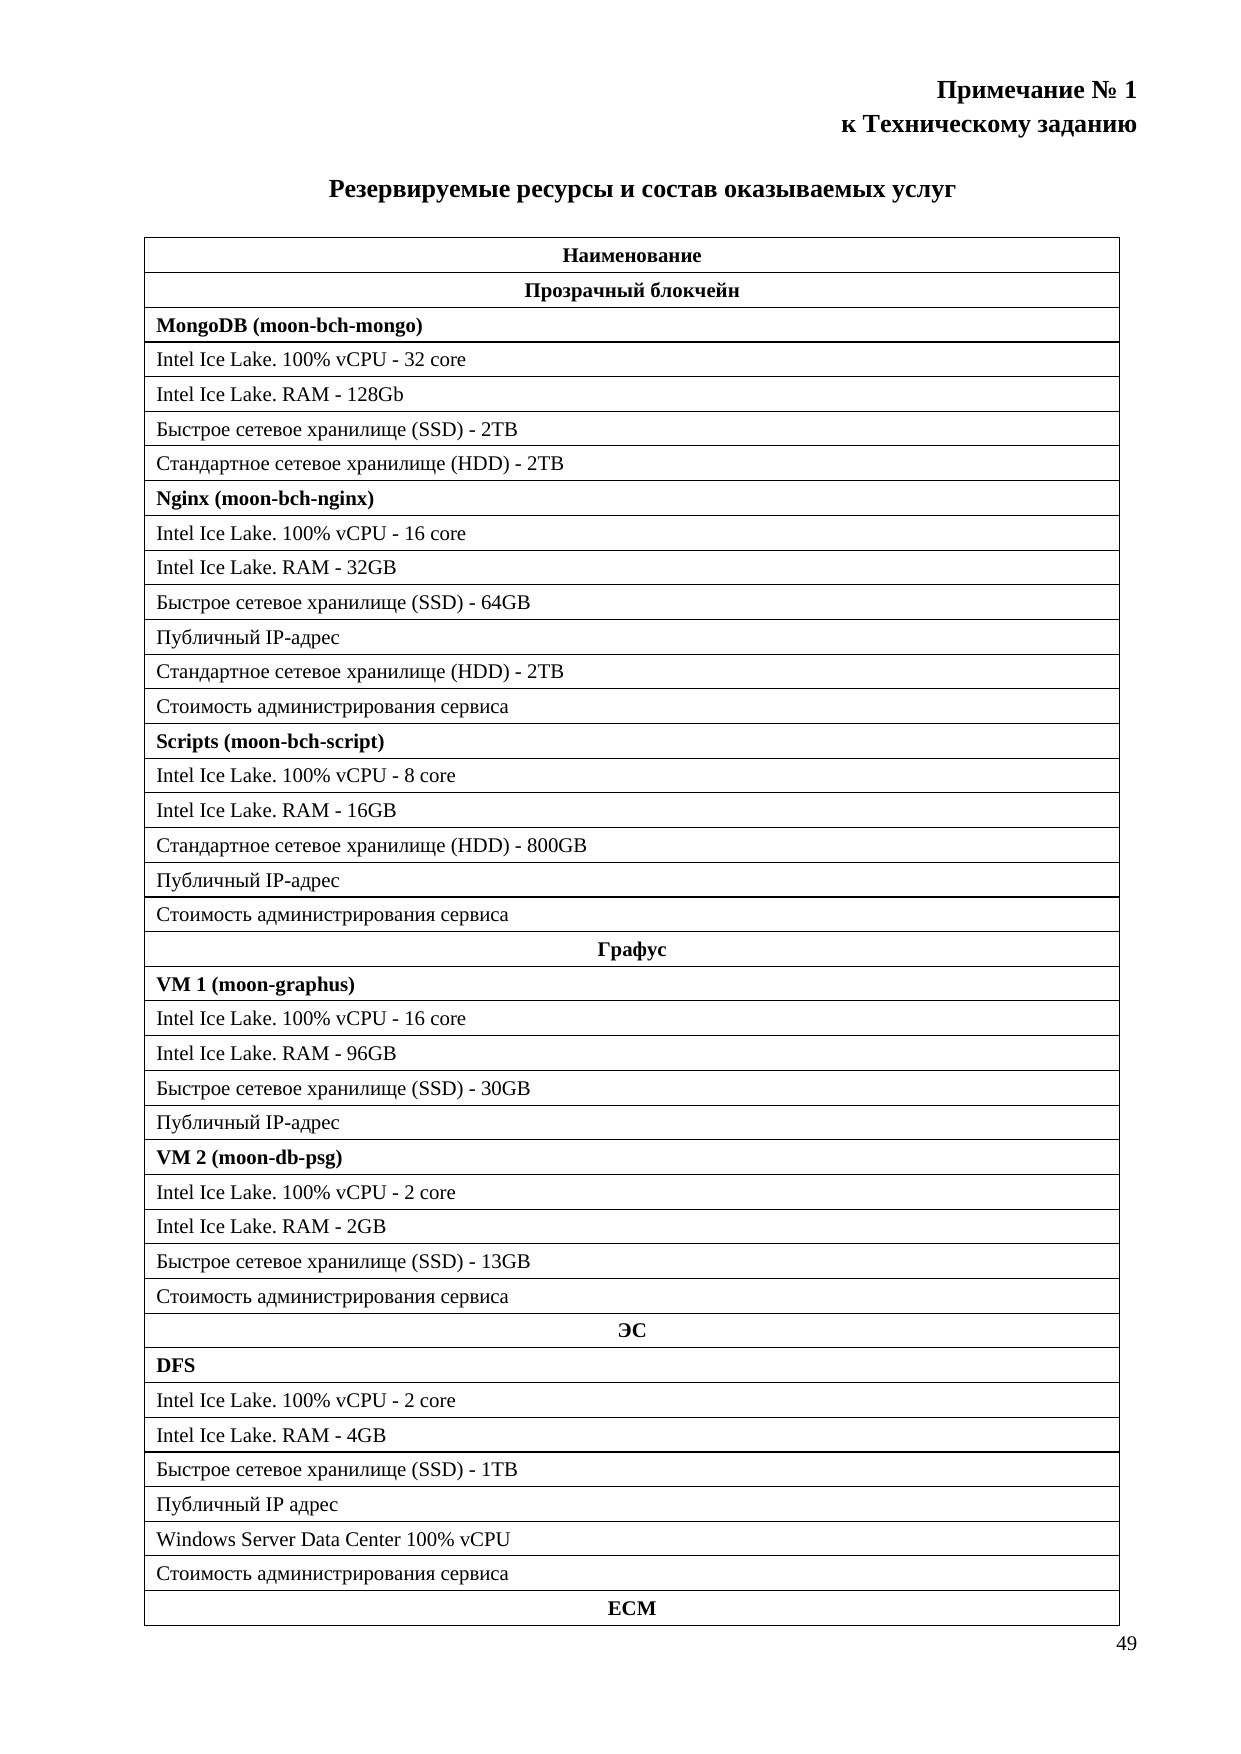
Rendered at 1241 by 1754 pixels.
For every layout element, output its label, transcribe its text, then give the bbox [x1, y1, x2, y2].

table_cell Быстрое сетевое хранилище (SSD) - 64GB [145, 585, 1119, 619]
table_header Наименование [145, 238, 1119, 272]
table_cell ЭС [145, 1314, 1119, 1347]
table_cell Intel Ice Lake. 100% vCPU - 2 core [145, 1383, 1119, 1417]
table_cell Nginx (moon-bch-nginx) [145, 481, 1119, 515]
table_cell Intel Ice Lake. 100% vCPU - 2 core [145, 1175, 1119, 1208]
table_cell VM 2 (moon-db-psg) [145, 1140, 1119, 1174]
text Примечание № 1 [148, 74, 1137, 104]
text к Техническому заданию [797, 108, 1137, 138]
table_cell Scripts (moon-bch-script) [145, 724, 1119, 758]
table_cell Стоимость администрирования сервиса [145, 898, 1119, 931]
table_cell Быстрое сетевое хранилище (SSD) - 13GB [145, 1244, 1119, 1278]
table_cell Публичный IP-адрес [145, 620, 1119, 653]
table_cell Intel Ice Lake. 100% vCPU - 16 core [145, 516, 1119, 549]
table_cell Публичный IP адрес [145, 1487, 1119, 1521]
table_cell Intel Ice Lake. RAM - 96GB [145, 1036, 1119, 1070]
table_cell VM 1 (moon-graphus) [145, 967, 1119, 1000]
table_cell Intel Ice Lake. 100% vCPU - 8 core [145, 759, 1119, 792]
table_cell Стоимость администрирования сервиса [145, 1279, 1119, 1313]
text Резервируемые ресурсы и состав оказываемых услуг [148, 173, 1137, 203]
table_cell Быстрое сетевое хранилище (SSD) - 1TB [145, 1453, 1119, 1486]
table_cell Intel Ice Lake. 100% vCPU - 32 core [145, 343, 1119, 376]
table_cell MongoDB (moon-bch-mongo) [145, 308, 1119, 341]
table_cell Стоимость администрирования сервиса [145, 689, 1119, 723]
table_cell Прозрачный блокчейн [145, 273, 1119, 307]
table_cell Графус [145, 932, 1119, 966]
table_cell Стандартное сетевое хранилище (HDD) - 2TB [145, 446, 1119, 480]
table_cell Intel Ice Lake. 100% vCPU - 16 core [145, 1001, 1119, 1035]
table_cell Windows Server Data Center 100% vCPU [145, 1522, 1119, 1555]
table_cell Стандартное сетевое хранилище (HDD) - 800GB [145, 828, 1119, 862]
table_cell DFS [145, 1348, 1119, 1382]
table_cell Intel Ice Lake. RAM - 32GB [145, 551, 1119, 584]
table_cell ECM [145, 1591, 1119, 1625]
table_cell Intel Ice Lake. RAM - 16GB [145, 793, 1119, 827]
table_cell Intel Ice Lake. RAM - 128Gb [145, 377, 1119, 411]
table_cell Публичный IP-адрес [145, 1106, 1119, 1139]
table_cell Быстрое сетевое хранилище (SSD) - 2TB [145, 412, 1119, 445]
table_cell Intel Ice Lake. RAM - 4GB [145, 1418, 1119, 1451]
table_cell Публичный IP-адрес [145, 863, 1119, 896]
table_cell Быстрое сетевое хранилище (SSD) - 30GB [145, 1071, 1119, 1104]
table_cell Intel Ice Lake. RAM - 2GB [145, 1210, 1119, 1243]
table_cell Стандартное сетевое хранилище (HDD) - 2TB [145, 655, 1119, 688]
table_cell Стоимость администрирования сервиса [145, 1556, 1119, 1590]
